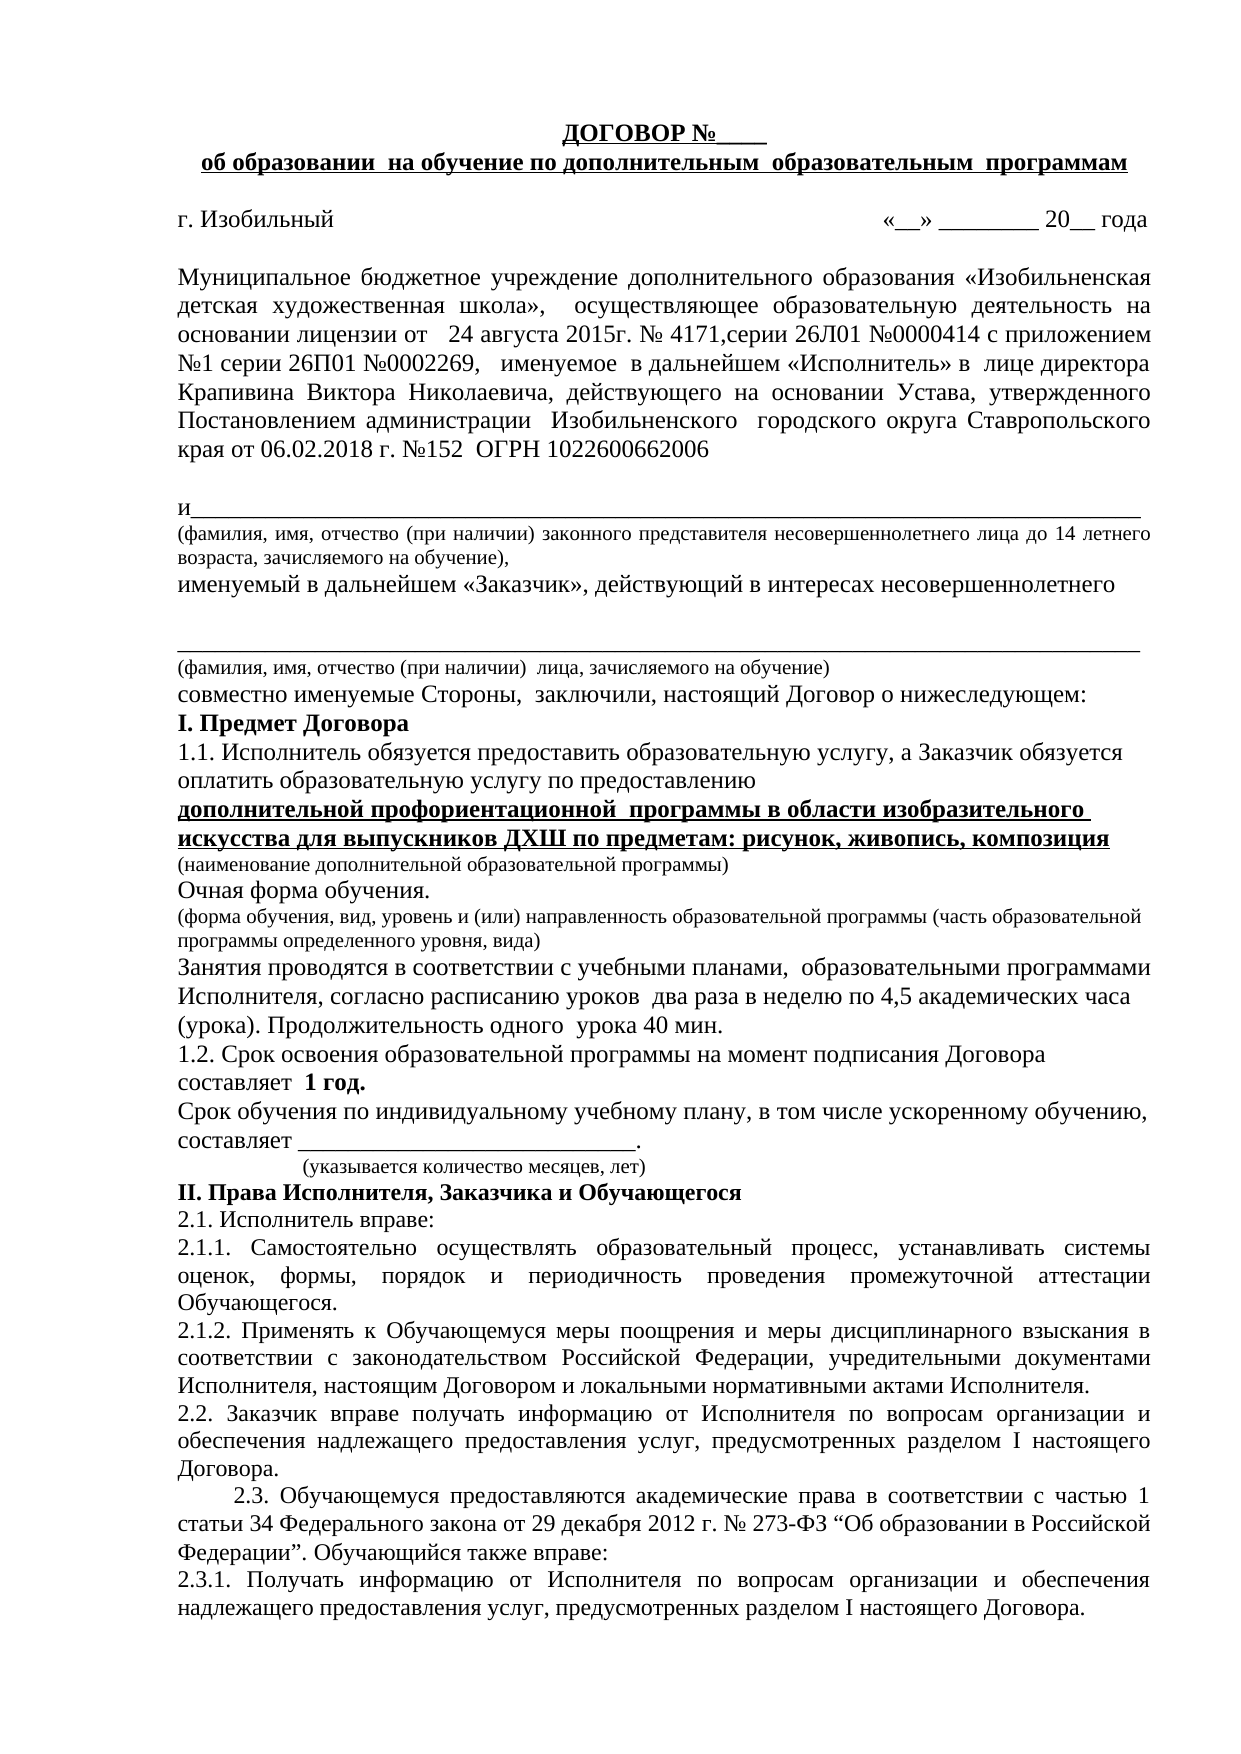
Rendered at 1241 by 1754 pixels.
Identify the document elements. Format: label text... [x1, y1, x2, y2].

text совместно именуемые Стороны, заключили, настоящий Договор о нижеследующем: [177, 679, 1152, 708]
text I. Предмет Договора [177, 708, 1152, 737]
text (указывается количество месяцев, лет) [177, 1154, 1152, 1178]
text г. Изобильный «__» ________ 20__ года [177, 204, 1152, 233]
text 2.1.1. Самостоятельно осуществлять образовательный процесс, устанавливать системы оценок, формы, порядок и периодичность проведения промежуточной аттестации Обучающегося. [177, 1233, 1152, 1316]
title ДОГОВОР №____ [177, 118, 1152, 147]
text (форма обучения, вид, уровень и (или) направленность образовательной программы (часть образовательной программы определенного уровня, вида) [177, 904, 1152, 952]
text именуемый в дальнейшем «Заказчик», действующий в интересах несовершеннолетнего [177, 569, 1152, 597]
text 2.3.1. Получать информацию от Исполнителя по вопросам организации и обеспечения надлежащего предоставления услуг, предусмотренных разделом I настоящего Договора. [177, 1565, 1152, 1621]
text дополнительной профориентационной программы в области изобразительного искусства для выпускников ДХШ по предметам: рисунок, живопись, композиция [177, 794, 1152, 852]
text Срок обучения по индивидуальному учебному плану, в том числе ускоренному обучению, составляет ___________________________. [177, 1096, 1152, 1154]
text и____________________________________________________________________________ [177, 492, 1152, 521]
text 2.3. Обучающемуся предоставляются академические права в соответствии с частью 1 статьи 34 Федерального закона от 29 декабря 2012 г. № 273-ФЗ “Об образовании в Российской Федерации”. Обучающийся также вправе: [177, 1481, 1152, 1565]
text (фамилия, имя, отчество (при наличии) законного представителя несовершеннолетнего лица до 14 летнего возраста, зачисляемого на обучение), [177, 521, 1152, 569]
text 2.1. Исполнитель вправе: [177, 1205, 1152, 1233]
text Очная форма обучения. [177, 876, 1152, 904]
text 1.1. Исполнитель обязуется предоставить образовательную услугу, а Заказчик обязуется оплатить образовательную услугу по предоставлению [177, 737, 1152, 794]
text 2.2. Заказчик вправе получать информацию от Исполнителя по вопросам организации и обеспечения надлежащего предоставления услуг, предусмотренных разделом I настоящего Договора. [177, 1399, 1152, 1481]
text 2.1.2. Применять к Обучающемуся меры поощрения и меры дисциплинарного взыскания в соответствии с законодательством Российской Федерации, учредительными документами Исполнителя, настоящим Договором и локальными нормативными актами Исполнителя. [177, 1316, 1152, 1399]
text об образовании на обучение по дополнительным образовательным программам [177, 147, 1152, 176]
text Занятия проводятся в соответствии с учебными планами, образовательными программами Исполнителя, согласно расписанию уроков два раза в неделю по 4,5 академических часа (урока). Продолжительность одного урока 40 мин. [177, 952, 1152, 1039]
text _____________________________________________________________________________ [177, 626, 1152, 655]
text (наименование дополнительной образовательной программы) [177, 852, 1152, 876]
text (фамилия, имя, отчество (при наличии) лица, зачисляемого на обучение) [177, 655, 1152, 679]
text Муниципальное бюджетное учреждение дополнительного образования «Изобильненская детская художественная школа», осуществляющее образовательную деятельность на основании лицензии от 24 августа 2015г. № 4171,серии 26Л01 №0000414 с приложением №1 серии 26П01 №0002269, именуемое в дальнейшем «Исполнитель» в лице директора Крапивина Виктора Николаевича, действующего на основании Устава, утвержденного Постановлением администрации Изобильненского городского округа Ставропольского края от 06.02.2018 г. №152 ОГРН 1022600662006 [177, 262, 1152, 463]
text 1.2. Срок освоения образовательной программы на момент подписания Договора составляет 1 год. [177, 1039, 1152, 1096]
text II. Права Исполнителя, Заказчика и Обучающегося [177, 1178, 1152, 1205]
